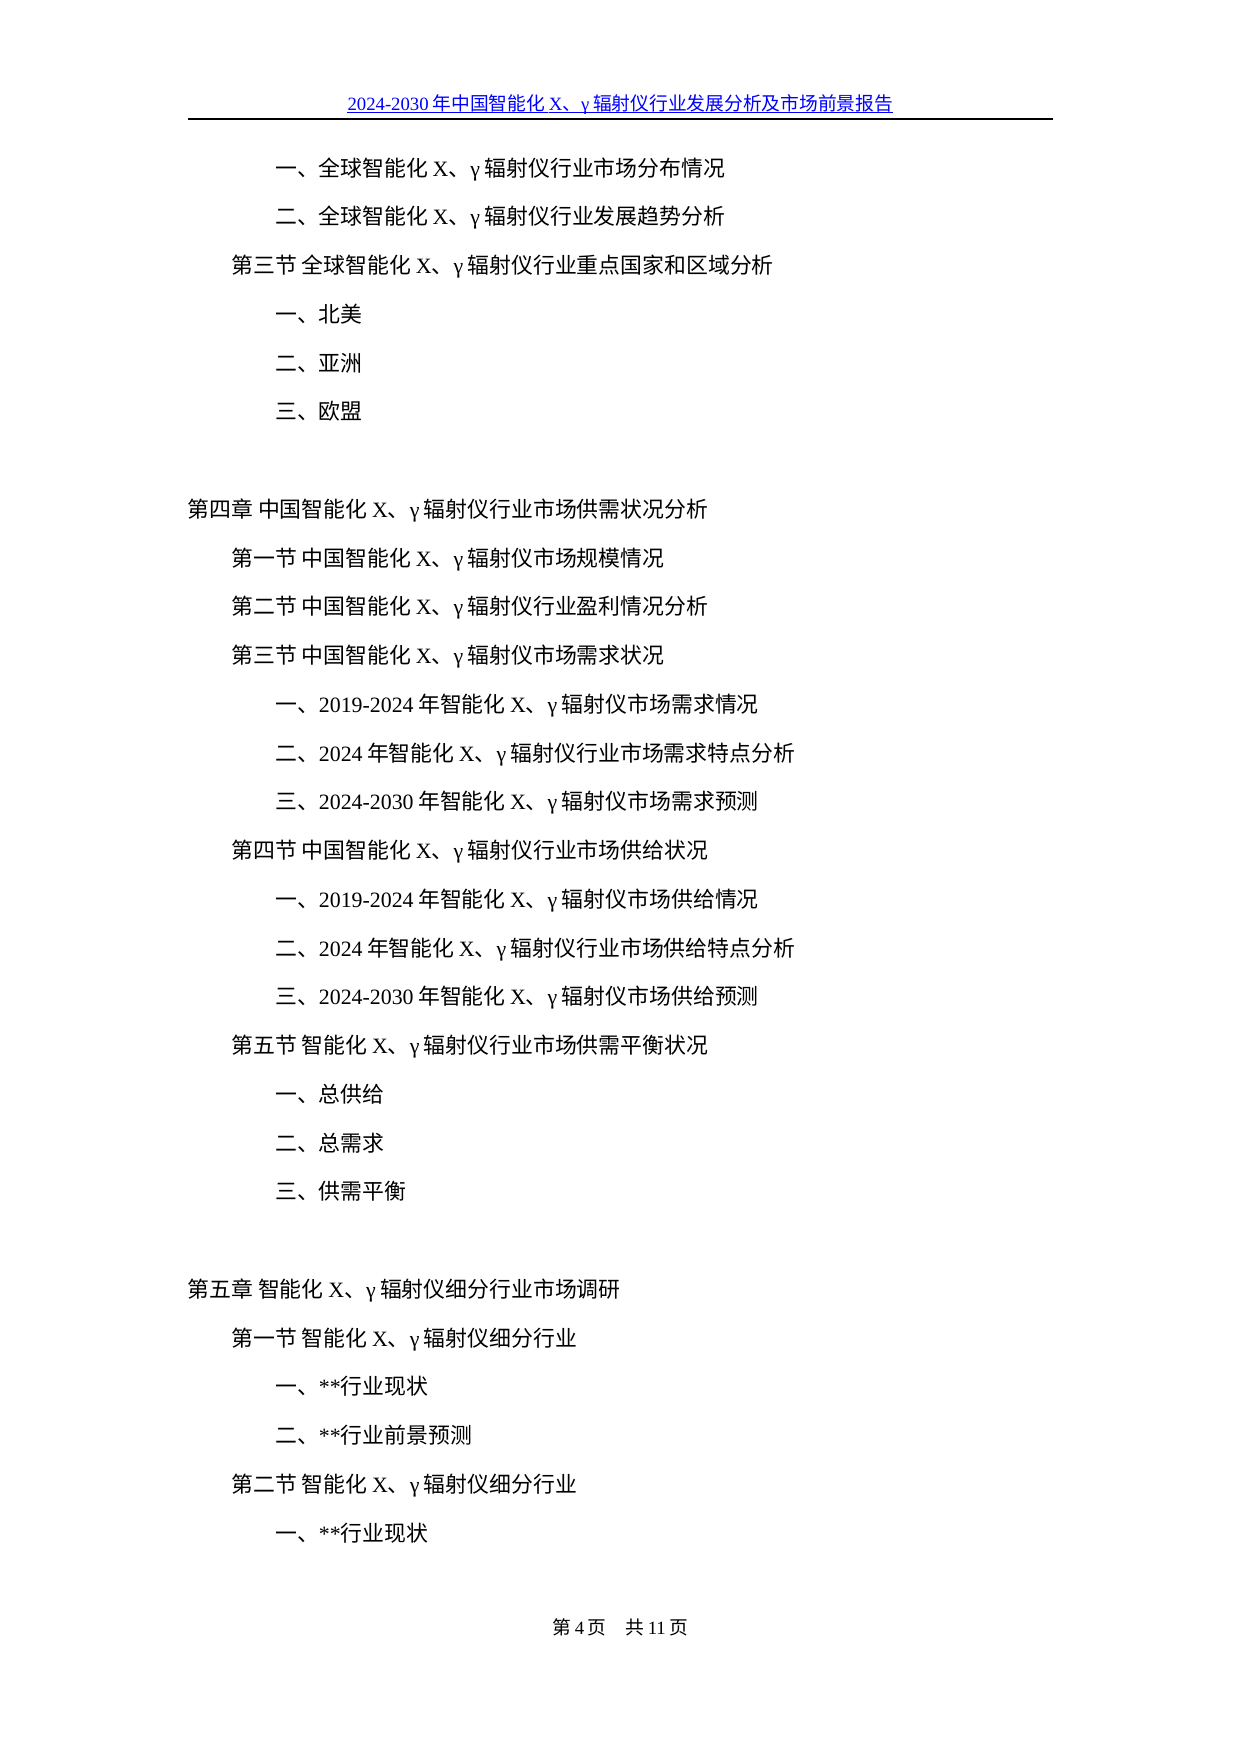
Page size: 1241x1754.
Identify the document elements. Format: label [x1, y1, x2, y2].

text [187, 150, 1053, 1548]
